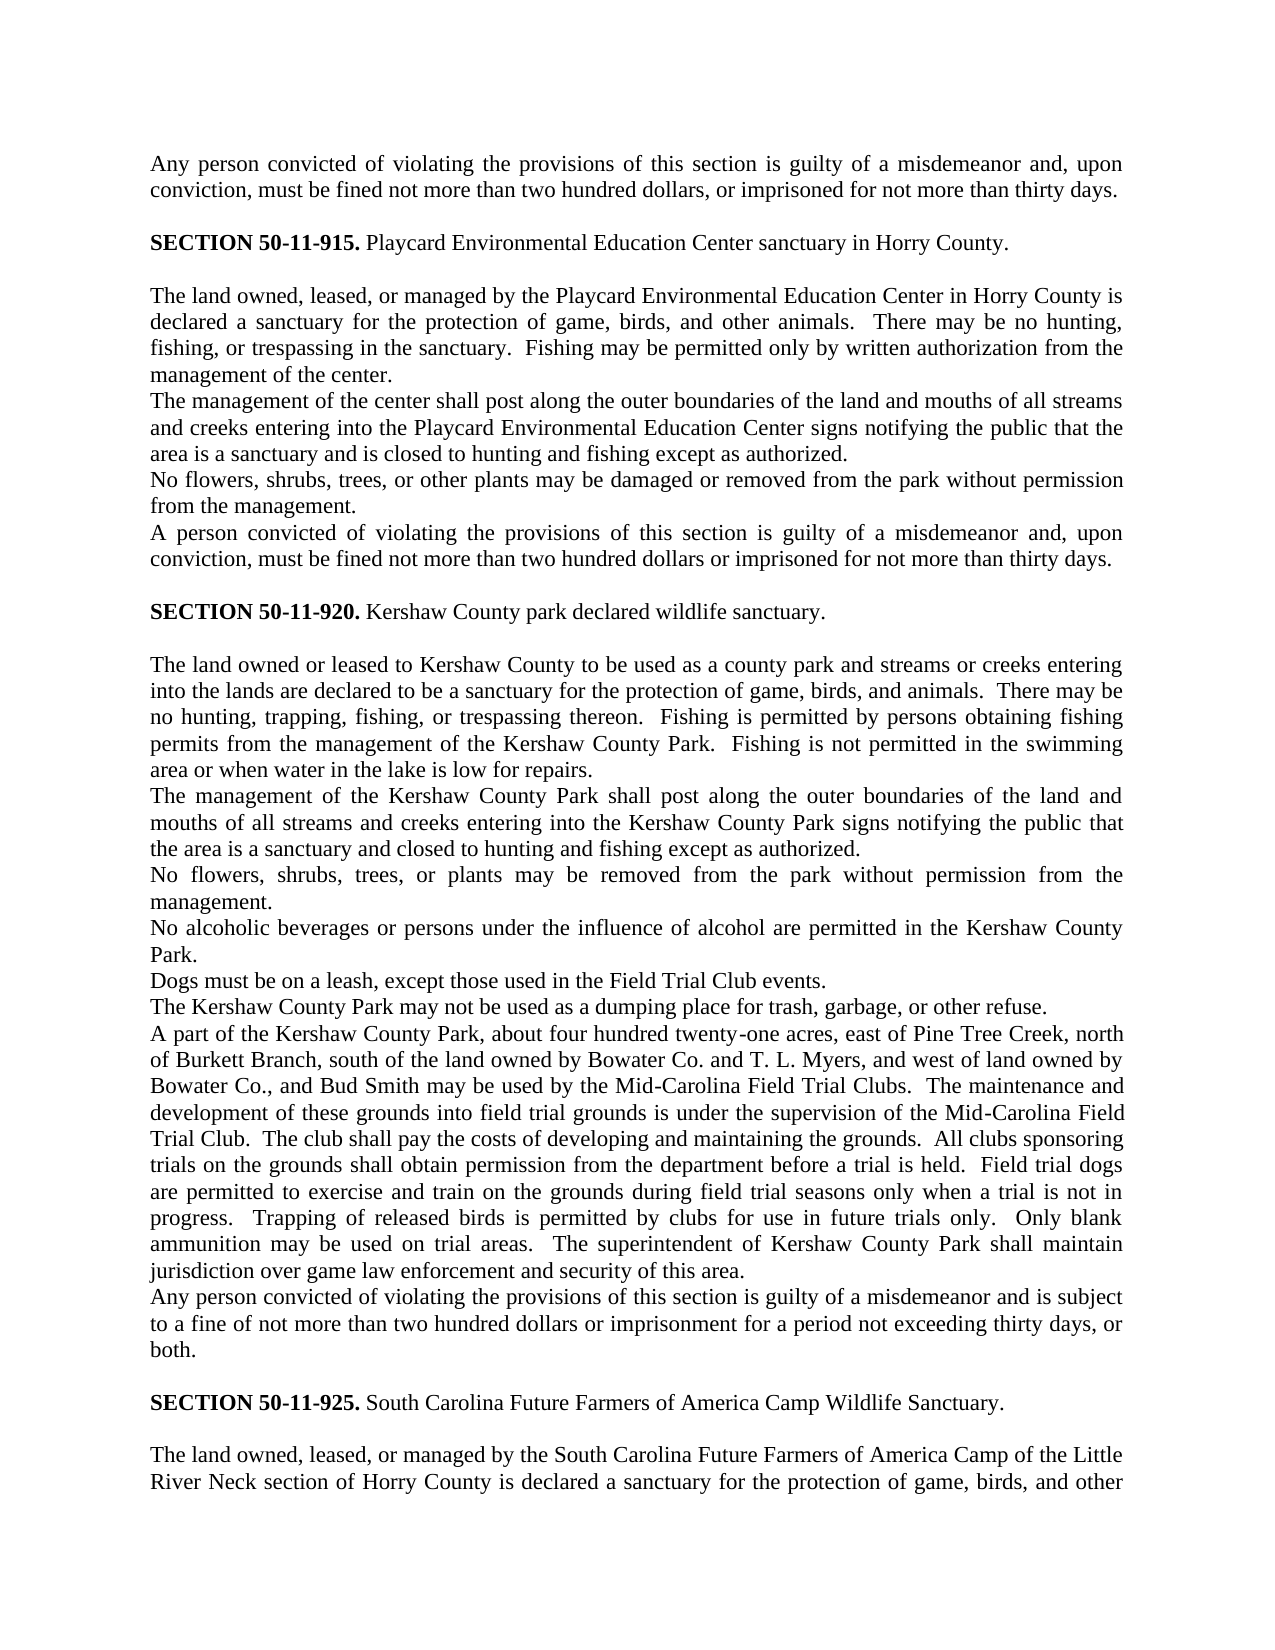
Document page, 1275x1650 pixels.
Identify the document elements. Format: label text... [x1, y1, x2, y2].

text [150, 1441, 1125, 1494]
text SECTION 50-11-920. Kershaw County park declared wildlife sanctuary. [150, 598, 1125, 624]
text A person convicted of violating the provisions of this section is guilty of a misdemeanor and, upon conviction, must be fined not more than two hundred dollars or imprisoned for not more than thirty days. [150, 519, 1125, 572]
text SECTION 50-11-925. South Carolina Future Farmers of America Camp Wildlife Sanctuary. [150, 1389, 1125, 1415]
text No alcoholic beverages or persons under the influence of alcohol are permitted in the Kershaw County Park. [150, 914, 1125, 967]
text The management of the center shall post along the outer boundaries of the land and mouths of all streams and creeks entering into the Playcard Environmental Education Center signs notifying the public that the area is a sanctuary and is closed to hunting and fishing except as authorized. [150, 387, 1125, 466]
text The land owned or leased to Kershaw County to be used as a county park and streams or creeks entering into the lands are declared to be a sanctuary for the protection of game, birds, and animals. There may be no hunting, trapping, fishing, or trespassing thereon. Fishing is permitted by persons obtaining fishing permits from the management of the Kershaw County Park. Fishing is not permitted in the swimming area or when water in the lake is low for repairs. [150, 651, 1125, 782]
text Any person convicted of violating the provisions of this section is guilty of a misdemeanor and, upon conviction, must be fined not more than two hundred dollars, or imprisoned for not more than thirty days. [150, 150, 1125, 203]
text The Kershaw County Park may not be used as a dumping place for trash, garbage, or other refuse. [150, 993, 1125, 1020]
text Dogs must be on a leash, except those used in the Field Trial Club events. [150, 967, 1125, 993]
text No flowers, shrubs, trees, or other plants may be damaged or removed from the park without permission from the management. [150, 466, 1125, 519]
text No flowers, shrubs, trees, or plants may be removed from the park without permission from the management. [150, 862, 1125, 914]
text The management of the Kershaw County Park shall post along the outer boundaries of the land and mouths of all streams and creeks entering into the Kershaw County Park signs notifying the public that the area is a sanctuary and closed to hunting and fishing except as authorized. [150, 782, 1125, 862]
text A part of the Kershaw County Park, about four hundred twenty-one acres, east of Pine Tree Creek, north of Burkett Branch, south of the land owned by Bowater Co. and T. L. Myers, and west of land owned by Bowater Co., and Bud Smith may be used by the Mid-Carolina Field Trial Clubs. The maintenance and development of these grounds into field trial grounds is under the supervision of the Mid-Carolina Field Trial Club. The club shall pay the costs of developing and maintaining the grounds. All clubs sponsoring trials on the grounds shall obtain permission from the department before a trial is held. Field trial dogs are permitted to exercise and train on the grounds during field trial seasons only when a trial is not in progress. Trapping of released birds is permitted by clubs for use in future trials only. Only blank ammunition may be used on trial areas. The superintendent of Kershaw County Park shall maintain jurisdiction over game law enforcement and security of this area. [150, 1020, 1125, 1283]
text The land owned, leased, or managed by the Playcard Environmental Education Center in Horry County is declared a sanctuary for the protection of game, birds, and other animals. There may be no hunting, fishing, or trespassing in the sanctuary. Fishing may be permitted only by written authorization from the management of the center. [150, 282, 1125, 387]
text SECTION 50-11-915. Playcard Environmental Education Center sanctuary in Horry County. [150, 229, 1125, 255]
text Any person convicted of violating the provisions of this section is guilty of a misdemeanor and is subject to a fine of not more than two hundred dollars or imprisonment for a period not exceeding thirty days, or both. [150, 1283, 1125, 1362]
